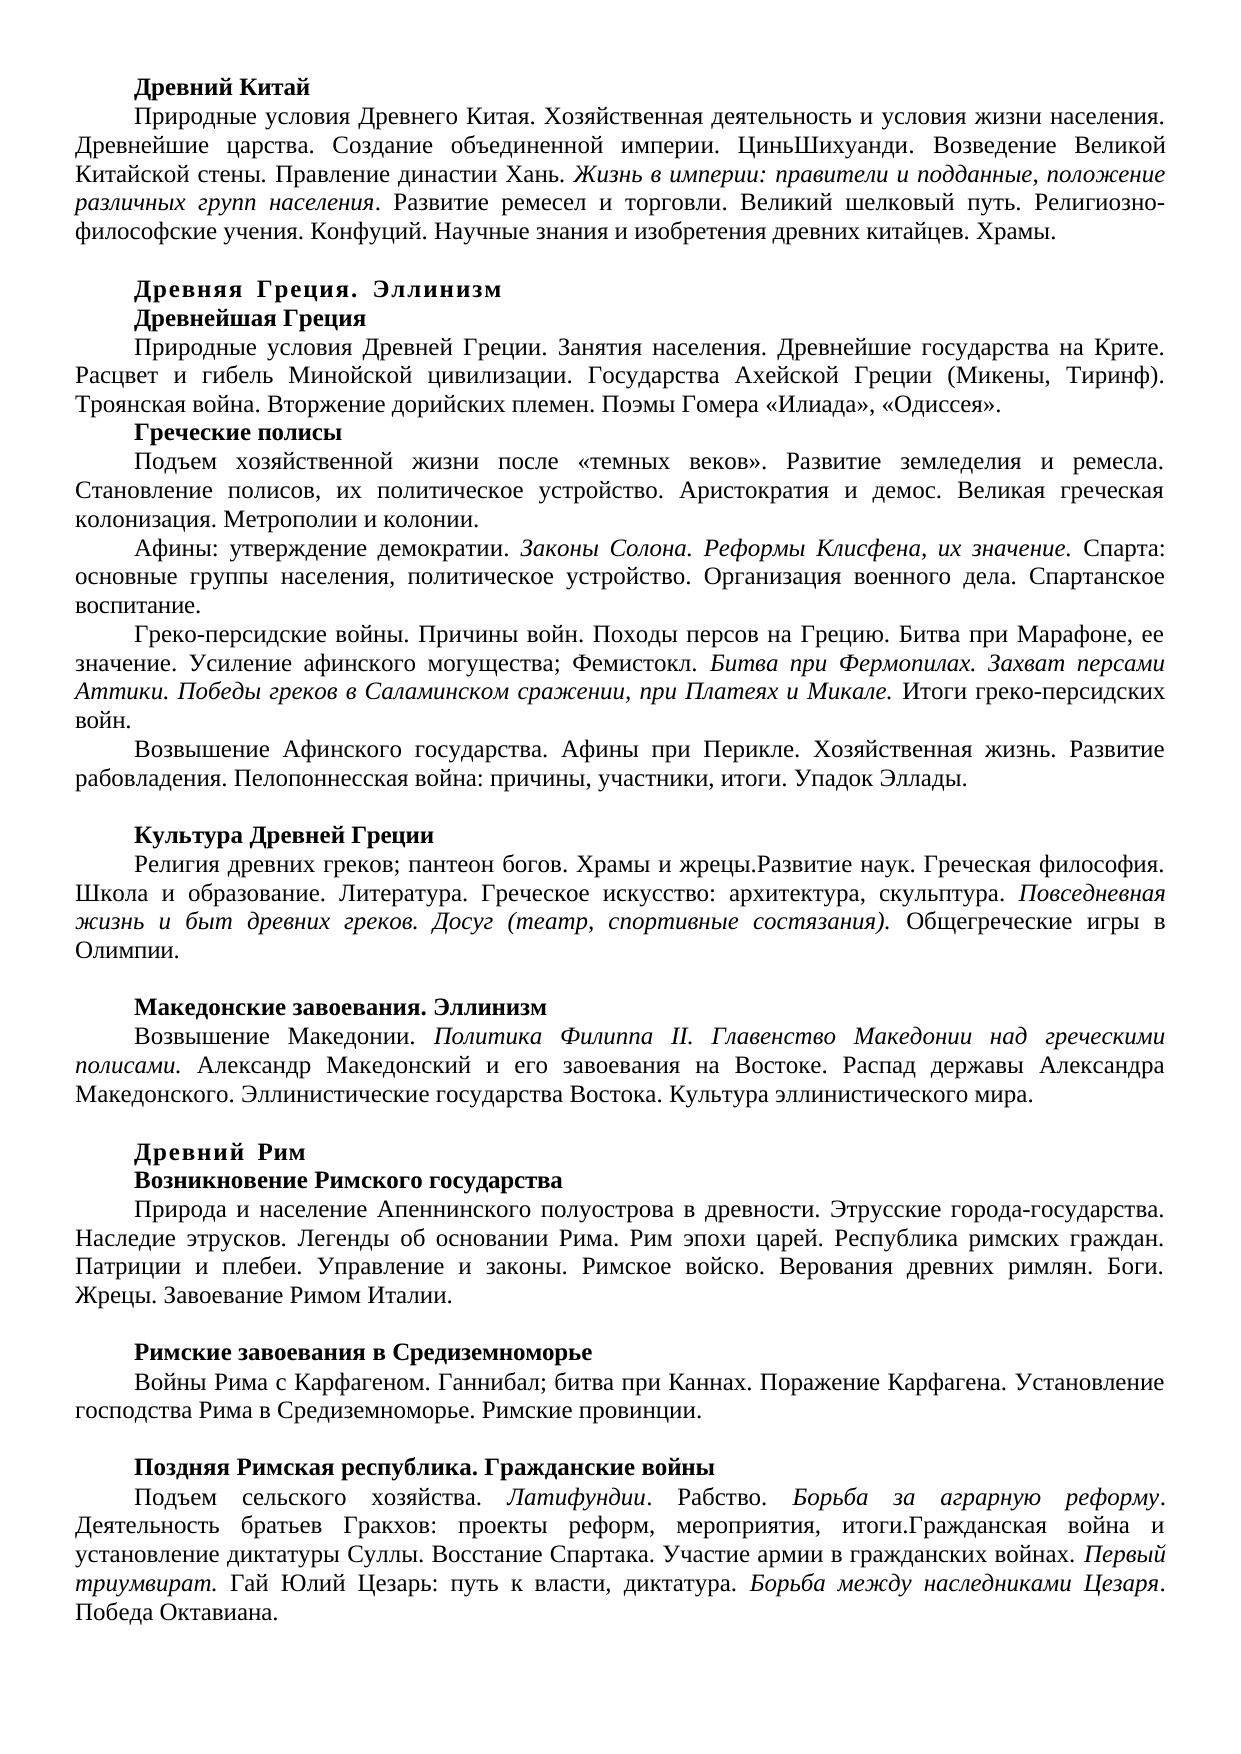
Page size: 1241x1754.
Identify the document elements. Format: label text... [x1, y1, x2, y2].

text Религия древних греков; пантеон богов. Храмы и жрецы.Развитие наук. Греческая философия. Школа и образование. Литература. Греческое искусство: архитектура, скульптура. Повседневная жизнь и быт древних греков. Досуг (театр, спортивные состязания). Общегреческие игры в Олимпии. [75, 849, 1166, 964]
subtitle Греческие полисы [134, 418, 1181, 446]
subtitle Культура Древней Греции [134, 820, 1181, 849]
subtitle Поздняя Римская республика. Гражданские войны [134, 1453, 1181, 1482]
text Афины: утверждение демократии. Законы Солона. Реформы Клисфена, их значение. Спарта: основные группы населения, политическое устройство. Организация военного дела. Спартанское воспитание. [75, 533, 1166, 619]
text Природные условия Древней Греции. Занятия населения. Древнейшие государства на Крите. Расцвет и гибель Минойской цивилизации. Государства Ахейской Греции (Микены, Тиринф). Троянская война. Вторжение дорийских племен. Поэмы Гомера «Илиада», «Одиссея». [75, 332, 1166, 418]
text Возвышение Афинского государства. Афины при Перикле. Хозяйственная жизнь. Развитие рабовладения. Пелопоннесская война: причины, участники, итоги. Упадок Эллады. [75, 734, 1166, 791]
text Греко-персидские войны. Причины войн. Походы персов на Грецию. Битва при Марафоне, ее значение. Усиление афинского могущества; Фемистокл. Битва при Фермопилах. Захват персами Аттики. Победы греков в Саламинском сражении, при Платеях и Микале. Итоги греко-персидских войн. [75, 619, 1166, 734]
text Природа и население Апеннинского полуострова в древности. Этрусские города-государства. Наследие этрусков. Легенды об основании Рима. Рим эпохи царей. Республика римских граждан. Патриции и плебеи. Управление и законы. Римское войско. Верования древних римлян. Боги. Жрецы. Завоевание Римом Италии. [75, 1194, 1166, 1309]
text Возвышение Македонии. Политика Филиппа II. Главенство Македонии над греческими полисами. Александр Македонский и его завоевания на Востоке. Распад державы Александра Македонского. Эллинистические государства Востока. Культура эллинистического мира. [75, 1021, 1166, 1108]
text Природные условия Древнего Китая. Хозяйственная деятельность и условия жизни населения. Древнейшие царства. Создание объединенной империи. ЦиньШихуанди. Возведение Великой Китайской стены. Правление династии Хань. Жизнь в империи: правители и подданные, положение различных групп населения. Развитие ремесел и торговли. Великий шелковый путь. Религиозно- философские учения. Конфуций. Научные знания и изобретения древних китайцев. Храмы. [75, 101, 1166, 245]
text Подъем сельского хозяйства. Латифундии. Рабство. Борьба за аграрную реформу. Деятельность братьев Гракхов: проекты реформ, мероприятия, итоги.Гражданская война и установление диктатуры Суллы. Восстание Спартака. Участие армии в гражданских войнах. Первый триумвират. Гай Юлий Цезарь: путь к власти, диктатура. Борьба между наследниками Цезаря. Победа Октавиана. [75, 1482, 1166, 1625]
text Войны Рима с Карфагеном. Ганнибал; битва при Каннах. Поражение Карфагена. Установление господства Рима в Средиземноморье. Римские провинции. [75, 1367, 1166, 1424]
subtitle Древняя Греция. Эллинизм Древнейшая Греция [134, 274, 501, 332]
subtitle Древний Китай [134, 73, 1181, 101]
text Возникновение Римского государства [134, 1165, 1181, 1194]
text Подъем хозяйственной жизни после «темных веков». Развитие земледелия и ремесла. Становление полисов, их политическое устройство. Аристократия и демос. Великая греческая колонизация. Метрополии и колонии. [75, 446, 1165, 533]
subtitle Македонские завоевания. Эллинизм [134, 993, 1181, 1021]
subtitle Римские завоевания в Средиземноморье [134, 1338, 1181, 1367]
subtitle Древний Рим [134, 1137, 1181, 1165]
